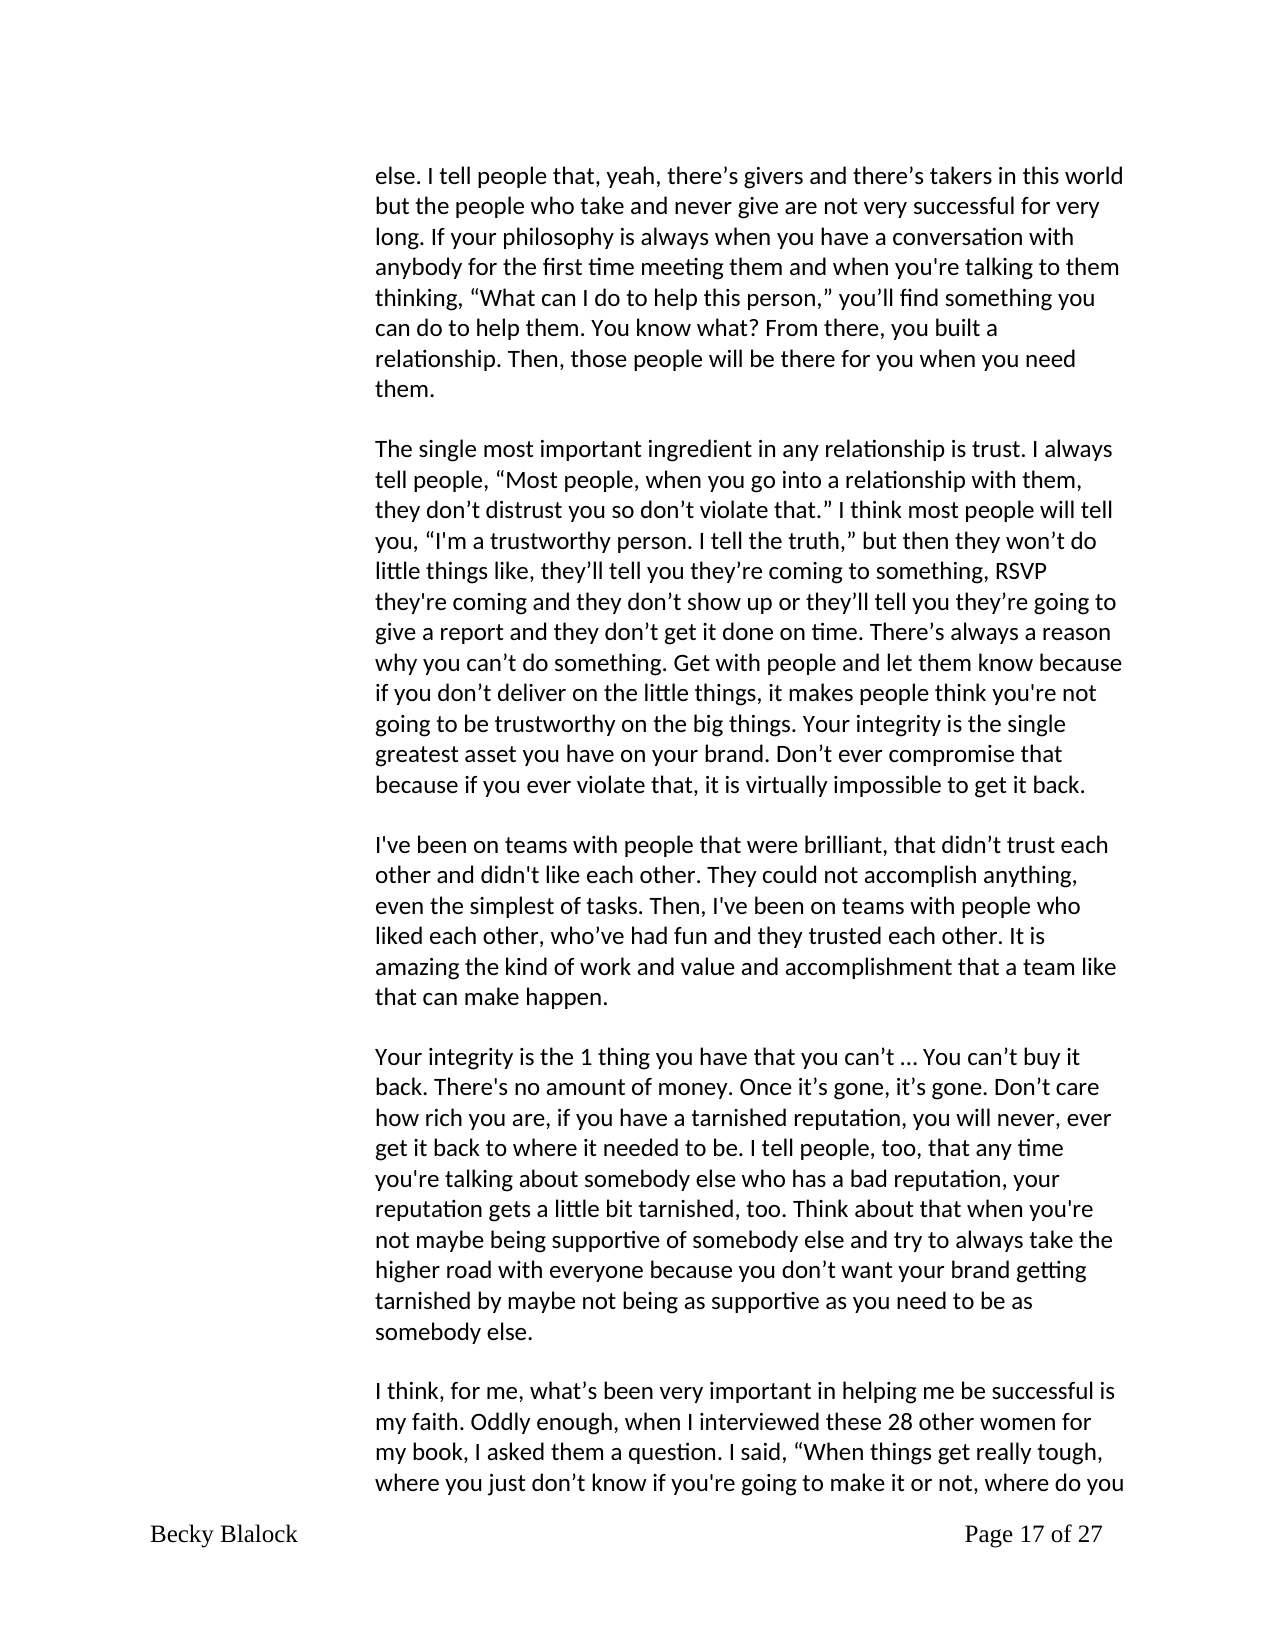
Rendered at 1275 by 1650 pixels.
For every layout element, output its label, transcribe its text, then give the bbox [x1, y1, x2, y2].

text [150, 1375, 1125, 1497]
text The single most important ingredient in any relationship is trust. I always tell people, “Most people, when you go into a relationship with them, they don’t distrust you so don’t violate that.” I think most people will tell you, “I'm a trustworthy person. I tell the truth,” but then they won’t do little things like, they’ll tell you they’re coming to something, RSVP they're coming and they don’t show up or they’ll tell you they’re going to give a report and they don’t get it done on time. There’s always a reason why you can’t do something. Get with people and let them know because if you don’t deliver on the little things, it makes people think you're not going to be trustworthy on the big things. Your integrity is the single greatest asset you have on your brand. Don’t ever compromise that because if you ever violate that, it is virtually impossible to get it back. [150, 433, 1125, 799]
text Your integrity is the 1 thing you have that you can’t … You can’t buy it back. There's no amount of money. Once it’s gone, it’s gone. Don’t care how rich you are, if you have a tarnished reputation, you will never, ever get it back to where it needed to be. I tell people, too, that any time you're talking about somebody else who has a bad reputation, your reputation gets a little bit tarnished, too. Think about that when you're not maybe being supportive of somebody else and try to always take the higher road with everyone because you don’t want your brand getting tarnished by maybe not being as supportive as you need to be as somebody else. [150, 1041, 1125, 1346]
text I've been on teams with people that were brilliant, that didn’t trust each other and didn't like each other. They could not accomplish anything, even the simplest of tasks. Then, I've been on teams with people who liked each other, who’ve had fun and they trusted each other. It is amazing the kind of work and value and accomplishment that a team like that can make happen. [150, 829, 1125, 1012]
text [150, 160, 1125, 404]
